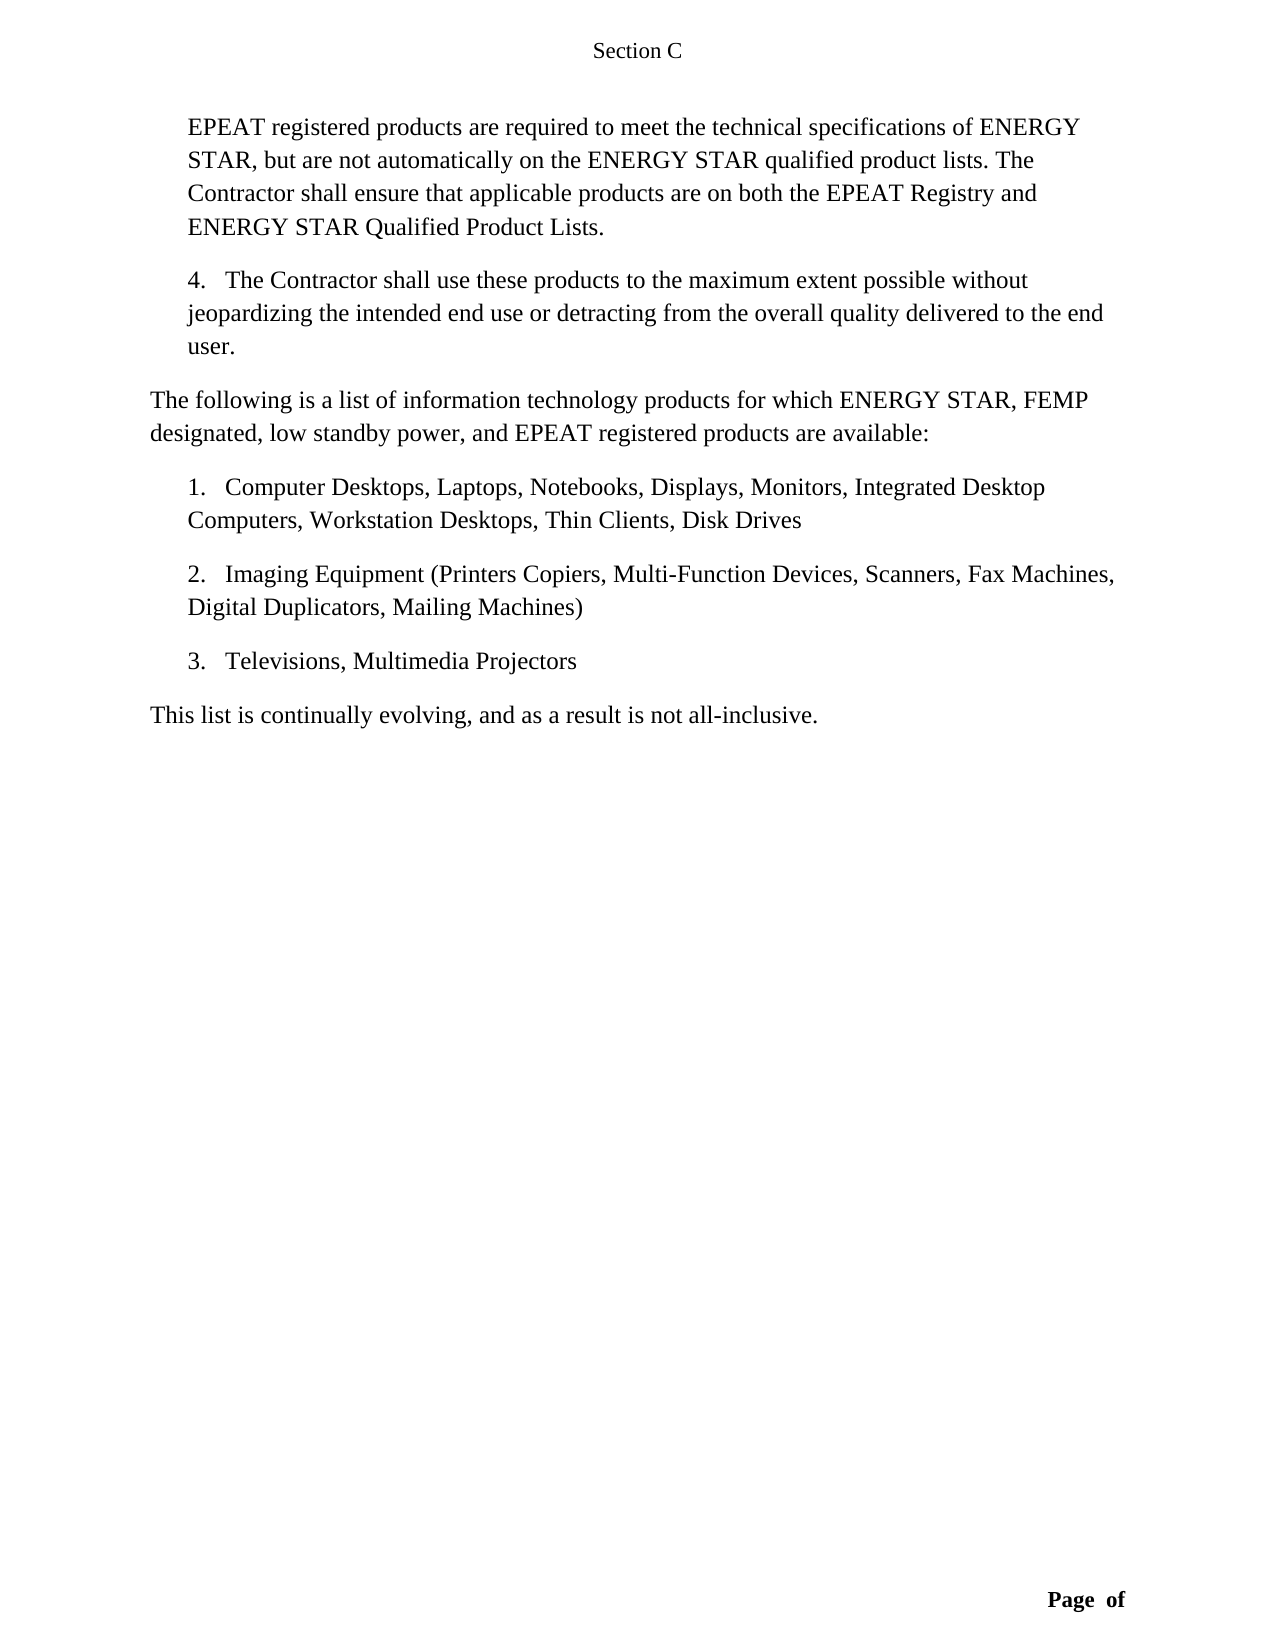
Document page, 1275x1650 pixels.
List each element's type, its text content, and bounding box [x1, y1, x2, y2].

text 4. The Contractor shall use these products to the maximum extent possible without jeopardizing the intended end use or detracting from the overall quality delivered to the end user. [187, 265, 1125, 360]
text 3. Televisions, Multimedia Projectors [187, 646, 1125, 675]
text 1. Computer Desktops, Laptops, Notebooks, Displays, Monitors, Integrated Desktop Computers, Workstation Desktops, Thin Clients, Disk Drives [187, 472, 1125, 534]
text This list is continually evolving, and as a result is not all-inclusive. [150, 700, 1125, 728]
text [187, 112, 1125, 240]
text 2. Imaging Equipment (Printers Copiers, Multi-Function Devices, Scanners, Fax Machines, Digital Duplicators, Mailing Machines) [187, 559, 1125, 621]
text The following is a list of information technology products for which ENERGY STAR, FEMP designated, low standby power, and EPEAT registered products are available: [150, 385, 1125, 447]
